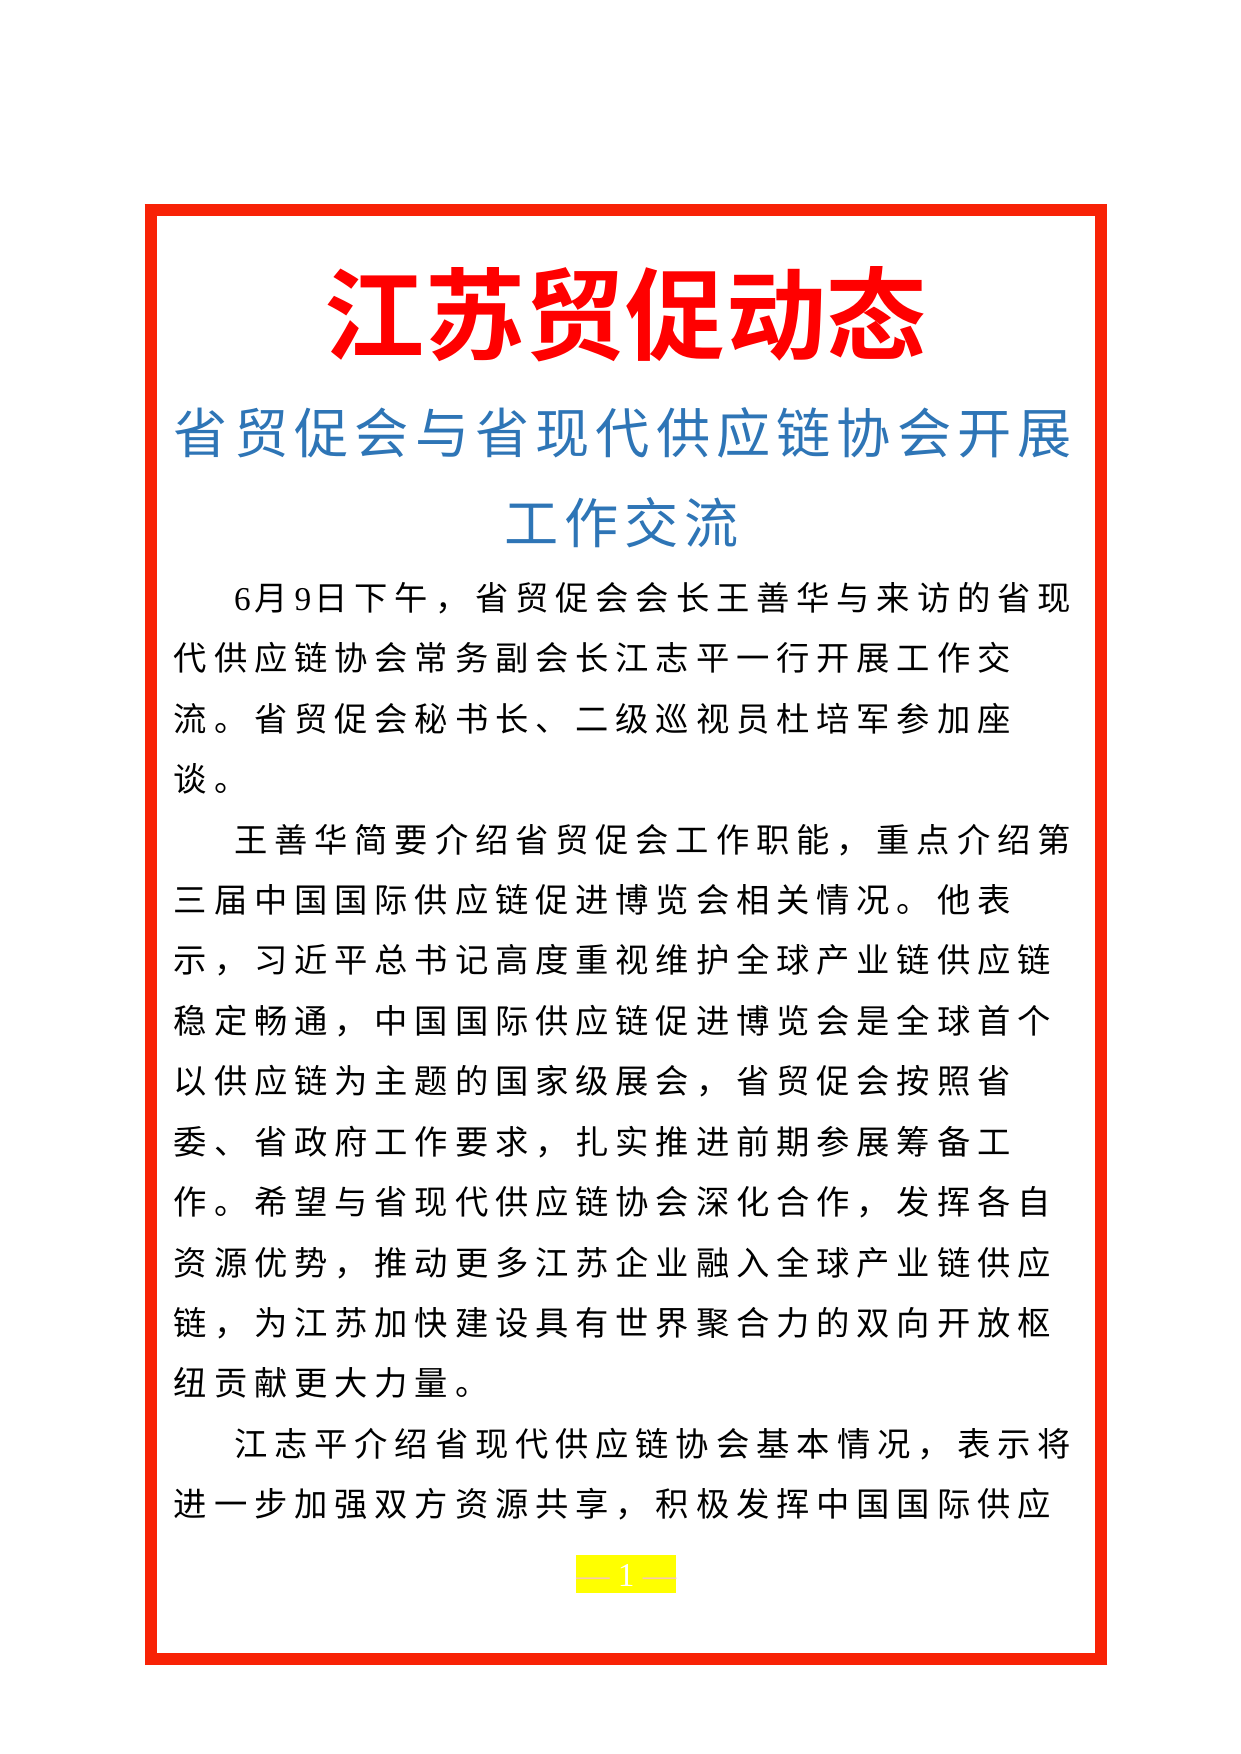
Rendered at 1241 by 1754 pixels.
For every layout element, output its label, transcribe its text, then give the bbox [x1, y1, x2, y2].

text 江苏贸促动态 [174, 233, 1078, 384]
text 王善华简要介绍省贸促会工作职能，重点介绍第三届中国国际供应链促进博览会相关情况。他表示，习近平总书记高度重视维护全球产业链供应链稳定畅通，中国国际供应链促进博览会是全球首个以供应链为主题的国家级展会，省贸促会按照省委、省政府工作要求，扎实推进前期参展筹备工作。希望与省现代供应链协会深化合作，发挥各自资源优势，推动更多江苏企业融入全球产业链供应链，为江苏加快建设具有世界聚合力的双向开放枢纽贡献更大力量。 [174, 807, 1078, 1412]
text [174, 1412, 1078, 1532]
text 省贸促会与省现代供应链协会开展工作交流 [174, 384, 1078, 566]
text 6月9日下午，省贸促会会长王善华与来访的省现代供应链协会常务副会长江志平一行开展工作交流。省贸促会秘书长、二级巡视员杜培军参加座谈。 [174, 566, 1078, 807]
